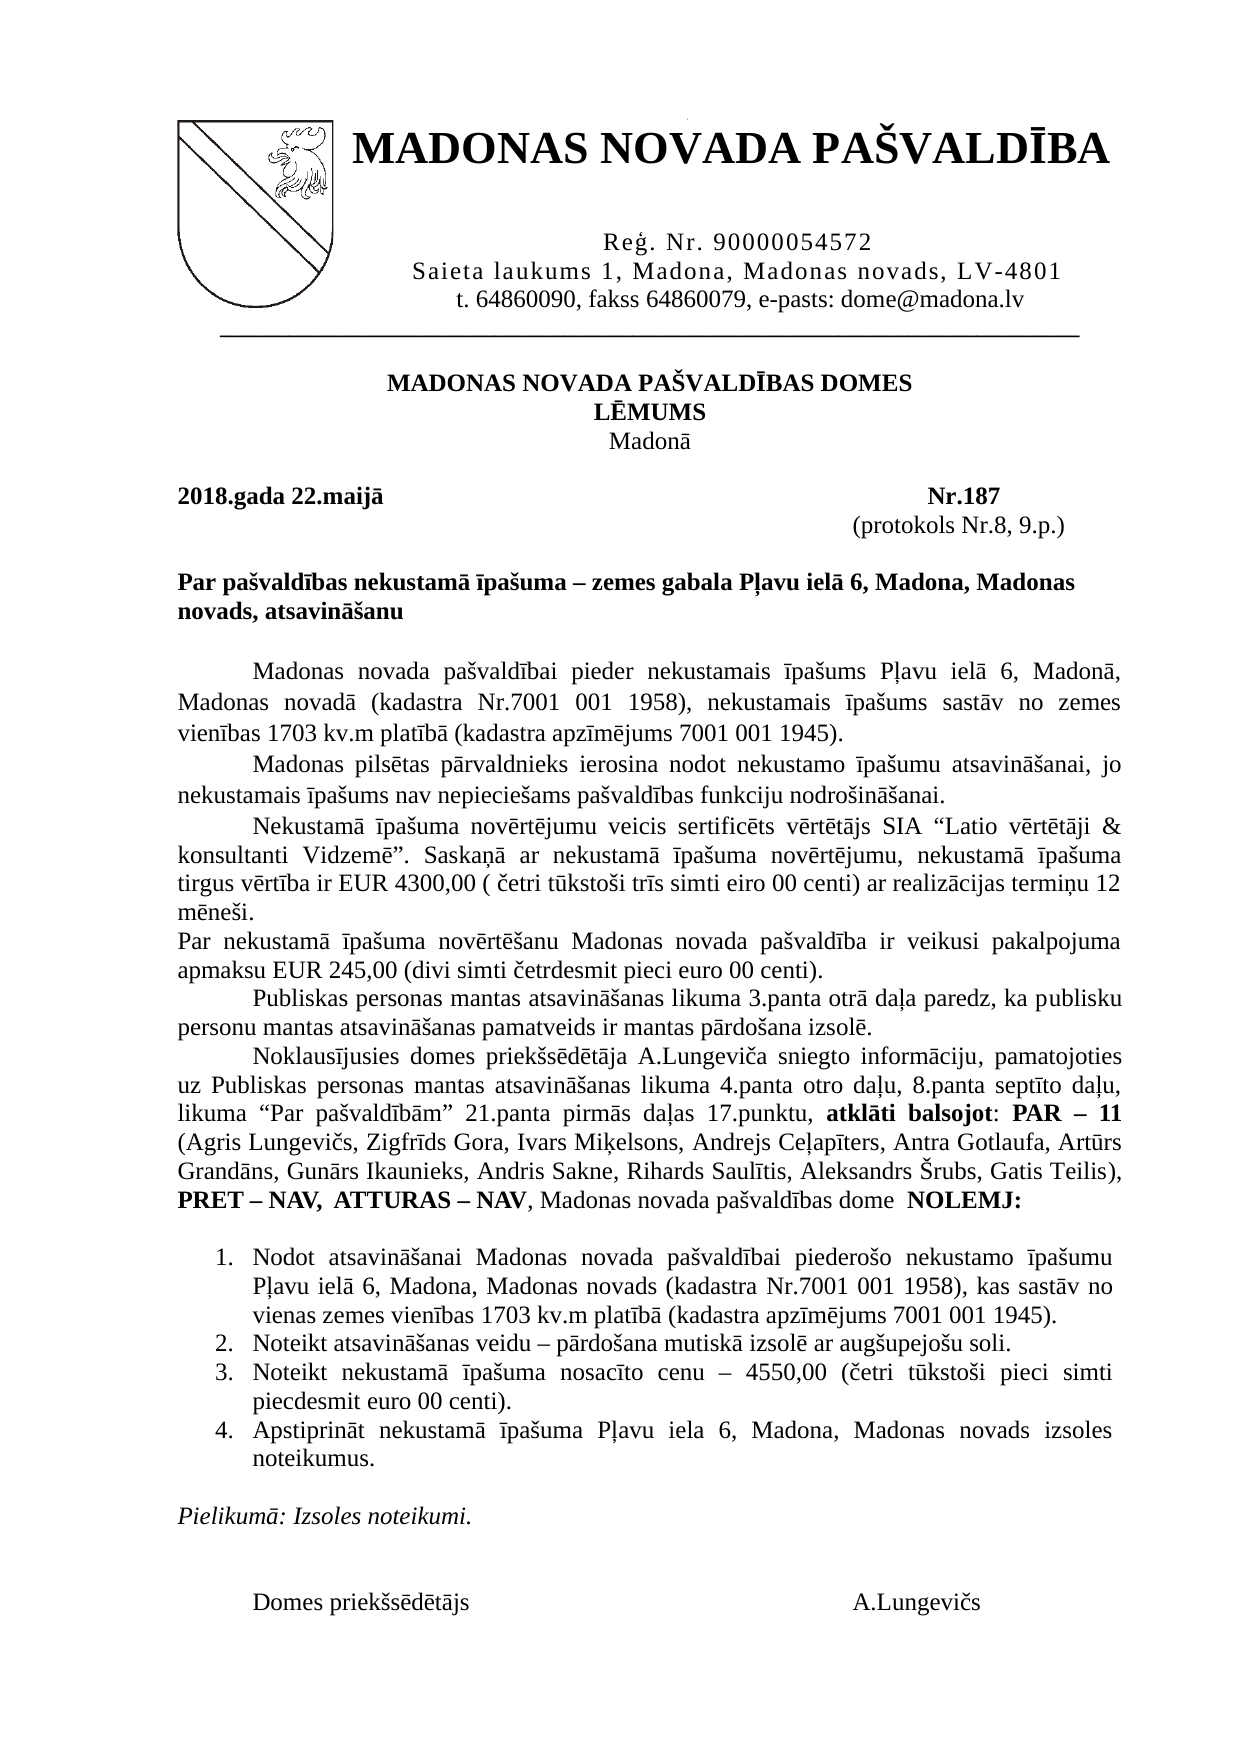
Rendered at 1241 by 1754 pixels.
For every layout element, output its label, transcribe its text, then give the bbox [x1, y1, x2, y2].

text t. 64860090, fakss 64860079, e-pasts: dome@madona.lv [177, 284, 1122, 313]
text Reģ. Nr. 90000054572 [334, 227, 1122, 256]
list Nodot atsavināšanai Madonas novada pašvaldībai piederošo nekustamo īpašumu Pļavu ielā 6, Madona, Madonas novads (kadastra Nr.7001 001 1958), kas sastāv no vienas zemes vienības 1703 kv.m platībā (kadastra apzīmējums 7001 001 1945). [215, 1242, 1113, 1328]
text Publiskas personas mantas atsavināšanas likuma 3.panta otrā daļa paredz, ka publisku personu mantas atsavināšanas pamatveids ir mantas pārdošana izsolē. [177, 983, 1122, 1041]
text Madonas pilsētas pārvaldnieks ierosina nodot nekustamo īpašumu atsavināšanai, jo nekustamais īpašums nav nepieciešams pašvaldības funkciju nodrošināšanai. [177, 749, 1122, 809]
text Par nekustamā īpašuma novērtēšanu Madonas novada pašvaldība ir veikusi pakalpojuma apmaksu EUR 245,00 (divi simti četrdesmit pieci euro 00 centi). [177, 926, 1122, 983]
text LĒMUMS [177, 397, 1122, 426]
text Par pašvaldības nekustamā īpašuma – zemes gabala Pļavu ielā 6, Madona, Madonas novads, atsavināšanu [177, 567, 1122, 625]
list Noteikt nekustamā īpašuma nosacīto cenu – 4550,00 (četri tūkstoši pieci simti piecdesmit euro 00 centi). [215, 1357, 1113, 1415]
picture [177, 120, 334, 308]
text 2018.gada 22.maijā Nr.187 [177, 481, 1122, 510]
text (protokols Nr.8, 9.p.) [177, 510, 1122, 538]
text MADONAS NOVADA PAŠVALDĪBA [334, 121, 1122, 173]
text Pielikumā: Izsoles noteikumi. [177, 1501, 1122, 1530]
text Nekustamā īpašuma novērtējumu veicis sertificēts vērtētājs SIA “Latio vērtētāji & konsultanti Vidzemē”. Saskaņā ar nekustamā īpašuma novērtējumu, nekustamā īpašuma tirgus vērtība ir EUR 4300,00 ( četri tūkstoši trīs simti eiro 00 centi) ar realizācijas termiņu 12 mēneši. [177, 811, 1122, 926]
text Noklausījusies domes priekšsēdētāja A.Lungeviča sniegto informāciju, pamatojoties uz Publiskas personas mantas atsavināšanas likuma 4.panta otro daļu, 8.panta septīto daļu, likuma “Par pašvaldībām” 21.panta pirmās daļas 17.punktu, atklāti balsojot: PAR – 11 (Agris Lungevičs, Zigfrīds Gora, Ivars Miķelsons, Andrejs Ceļapīters, Antra Gotlaufa, Artūrs Grandāns, Gunārs Ikaunieks, Andris Sakne, Rihards Saulītis, Aleksandrs Šrubs, Gatis Teilis), PRET – NAV, ATTURAS – NAV, Madonas novada pašvaldības dome NOLEMJ: [177, 1041, 1122, 1213]
text ___________________________________________________________________________ [177, 313, 1122, 339]
text MADONAS NOVADA PAŠVALDĪBAS DOMES [177, 368, 1122, 397]
list Apstiprināt nekustamā īpašuma Pļavu iela 6, Madona, Madonas novads izsoles noteikumus. [215, 1415, 1113, 1472]
text Madonas novada pašvaldībai pieder nekustamais īpašums Pļavu ielā 6, Madonā, Madonas novadā (kadastra Nr.7001 001 1958), nekustamais īpašums sastāv no zemes vienības 1703 kv.m platībā (kadastra apzīmējums 7001 001 1945). [177, 656, 1122, 747]
text Saieta laukums 1, Madona, Madonas novads, LV-4801 [334, 256, 1122, 284]
list Noteikt atsavināšanas veidu – pārdošana mutiskā izsolē ar augšupejošu soli. [215, 1328, 1113, 1357]
text Domes priekšsēdētājs A.Lungevičs [177, 1587, 1122, 1616]
text Madonā [177, 426, 1122, 454]
